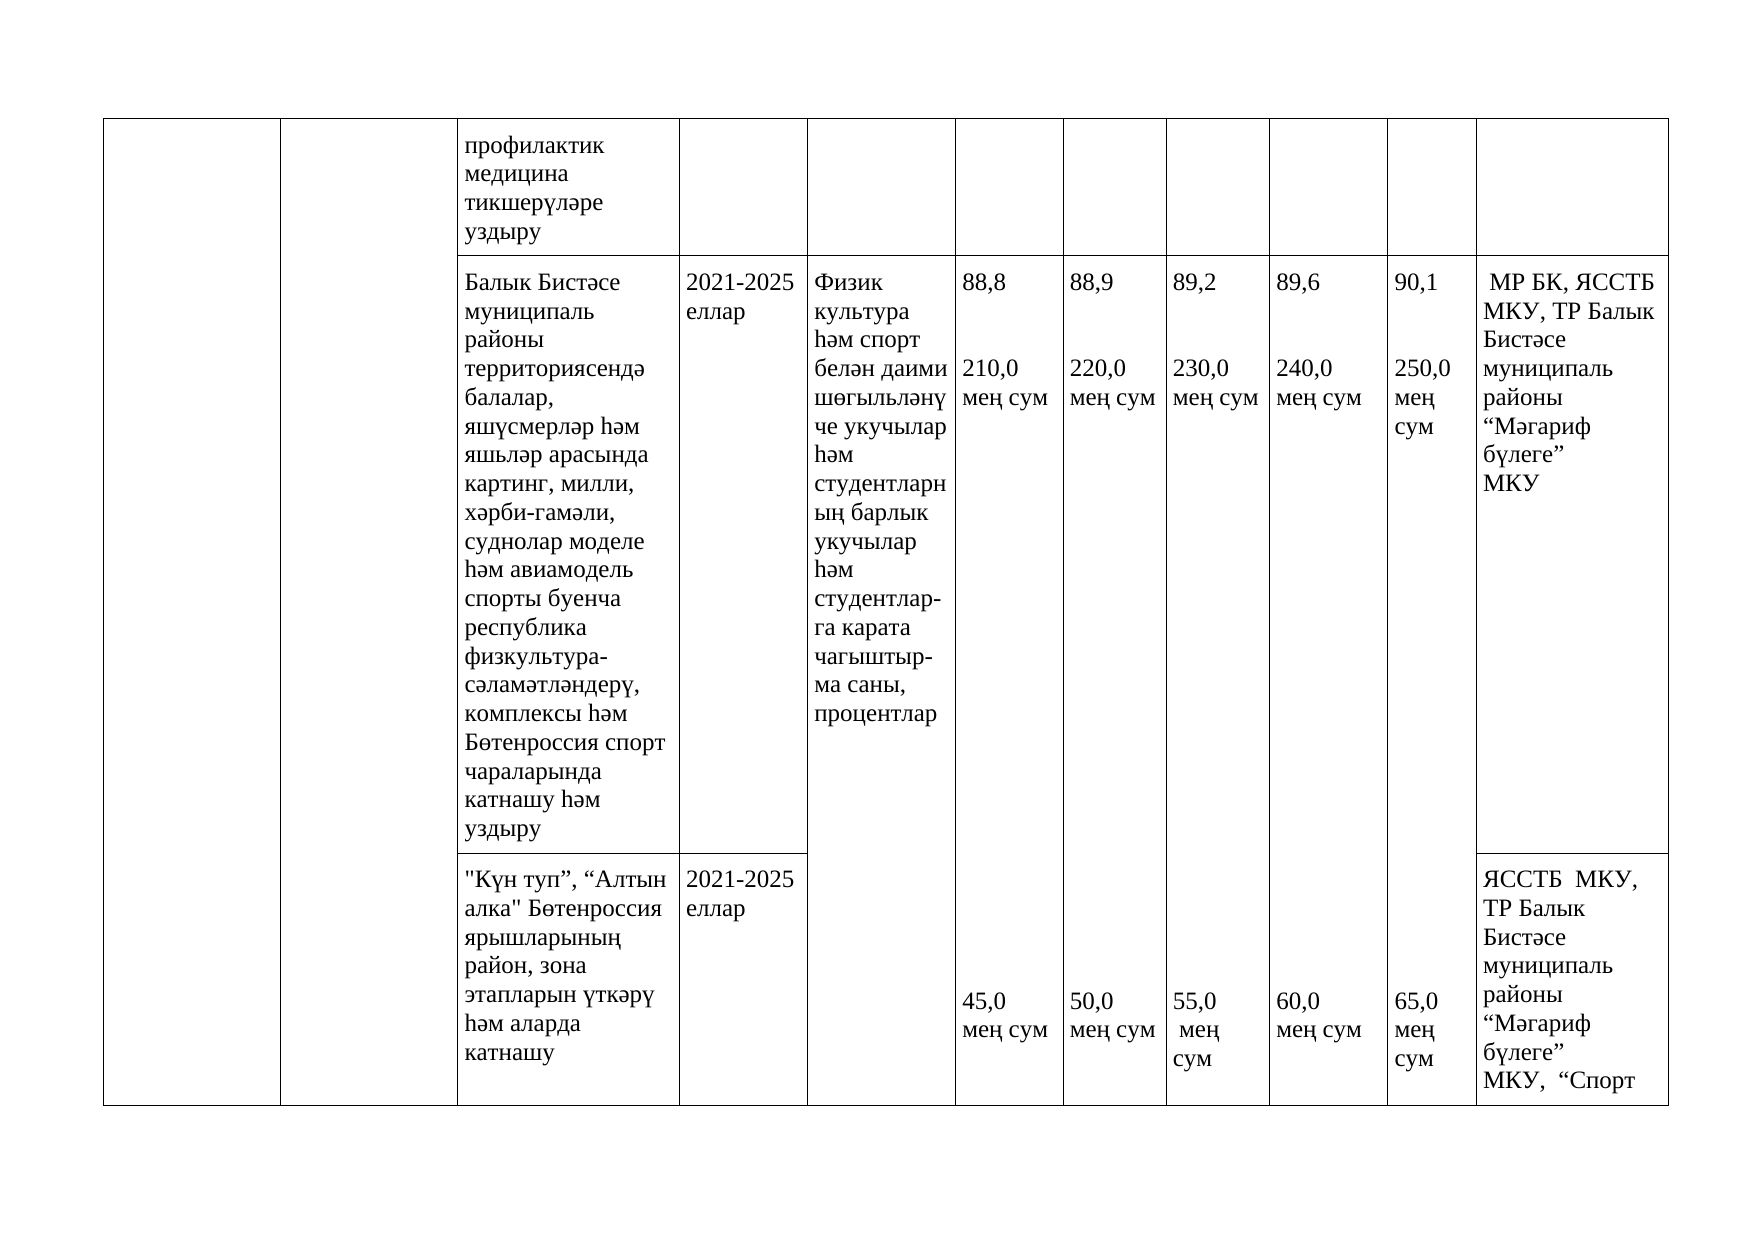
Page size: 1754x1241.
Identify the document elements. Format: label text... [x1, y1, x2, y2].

table_cell 88,8 210,0 мең сум 45,0 мең сум 35,0 мең сум 180,0 мең сум [956, 256, 1063, 1105]
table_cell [458, 119, 679, 255]
table_cell 88,9 220,0 мең сум 50,0 мең сум 45,0 мең сум 190,0 мең сум [1064, 256, 1166, 1105]
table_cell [1477, 119, 1668, 255]
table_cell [458, 854, 679, 1105]
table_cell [1477, 854, 1668, 1105]
table_cell Физик культура һәм спорт белән даими шөгыльләнүче укучылар һәм студентларның барлык укучылар һәм студентлар-га карата чагыштыр-ма саны, процентлар [808, 256, 955, 1105]
table_cell 2021-2025 еллар [680, 854, 807, 1105]
table_cell 89,2 230,0 мең сум 55,0 мең сум 55,0 мең сум 200,0 мең сум [1167, 256, 1269, 1105]
table_cell 89,6 240,0 мең сум 60,0 мең сум 60,0 мең сум 210,0 мең сум [1270, 256, 1387, 1105]
table_cell 2021-2025 еллар [680, 256, 807, 853]
table_cell МР БК, ЯССТБ МКУ, ТР Балык Бистәсе муниципаль районы “Мәгариф бүлеге” МКУ [1477, 256, 1668, 853]
table_cell [680, 119, 807, 255]
table_cell 90,1 250,0 мең сум 65,0 мең сум 65,0 мең сум 220,0 мең сум [1388, 256, 1476, 1105]
table_cell Балык Бистәсе муниципаль районы территориясендә балалар, яшүсмерләр һәм яшьләр арасында картинг, милли, хәрби-гамәли, суднолар моделе һәм авиамодель спорты буенча республика физкультура-сәламәтләндерү, комплексы һәм Бөтенроссия спорт чараларында катнашу һәм уздыру [458, 256, 679, 853]
